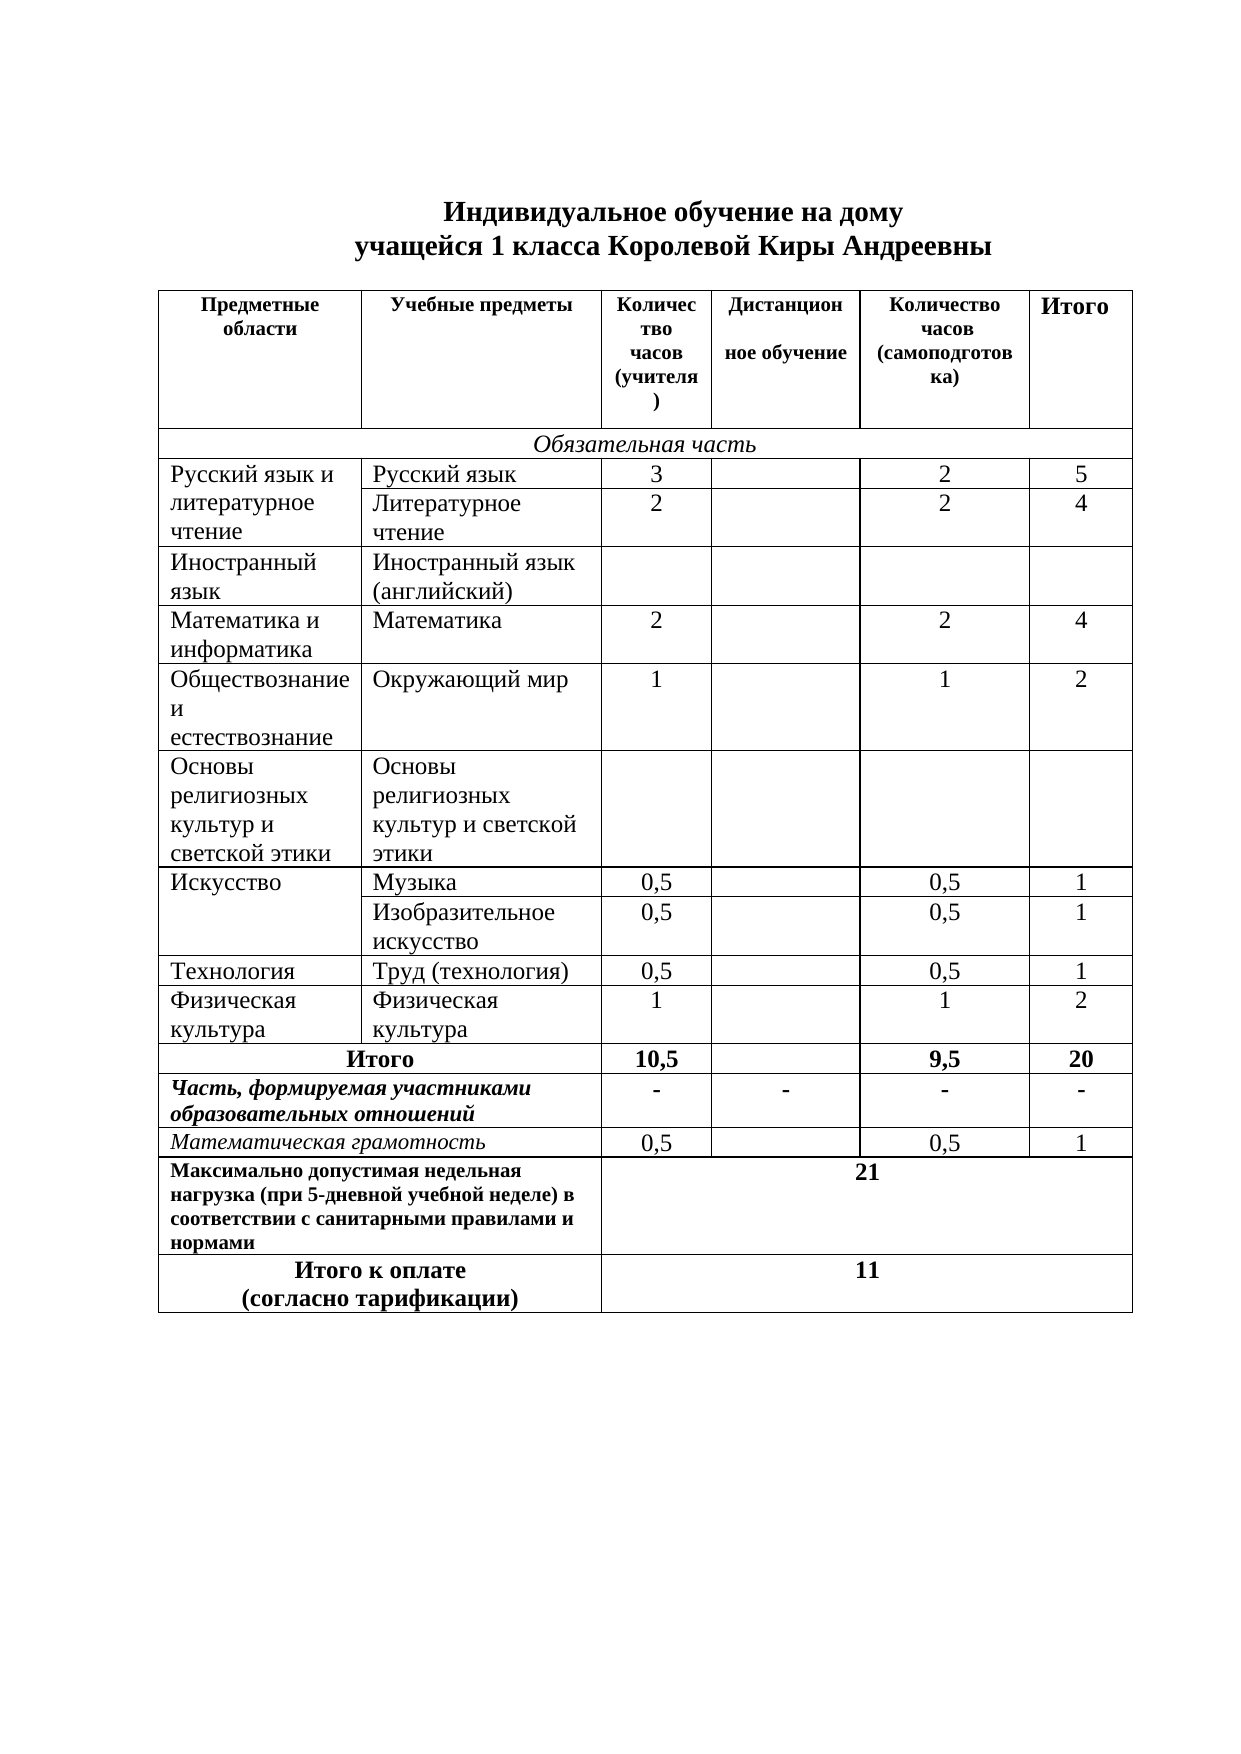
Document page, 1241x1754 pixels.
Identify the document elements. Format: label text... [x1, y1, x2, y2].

table_cell 3 [602, 459, 711, 487]
table_cell [712, 956, 859, 984]
table_cell Иностранный язык (английский) [362, 547, 601, 604]
table_cell Часть, формируемая участниками образовательных отношений [159, 1074, 601, 1127]
table_cell [712, 459, 859, 487]
table_header Учебные предметы [362, 291, 601, 428]
table_cell [712, 868, 859, 896]
table_header Количество часов (самоподготовка) [861, 291, 1029, 428]
table_cell 1 [1030, 868, 1132, 896]
table_cell 2 [1030, 986, 1132, 1043]
table_cell Музыка [362, 868, 601, 896]
table_cell [1030, 751, 1132, 866]
table_cell Литературное чтение [362, 489, 601, 546]
table_cell 2 [861, 459, 1029, 487]
table_cell 21 [602, 1158, 1132, 1254]
table_cell 0,5 [861, 897, 1029, 955]
table_cell [712, 1044, 859, 1073]
table_header Итого [1030, 291, 1132, 428]
table_cell 0,5 [861, 868, 1029, 896]
table_cell 4 [1030, 606, 1132, 663]
table_cell 0,5 [602, 1128, 711, 1156]
table_cell Итого [159, 1044, 601, 1073]
table_cell Русский язык и литературное чтение [159, 459, 361, 546]
table_cell 1 [602, 986, 711, 1043]
table_cell 2 [602, 606, 711, 663]
table_cell 0,5 [602, 897, 711, 955]
table_cell [712, 606, 859, 663]
table_cell - [602, 1074, 711, 1127]
table_cell Искусство [159, 868, 361, 955]
table_cell 1 [861, 986, 1029, 1043]
table_cell 20 [1030, 1044, 1132, 1073]
table_cell 9,5 [861, 1044, 1029, 1073]
table_cell - [712, 1074, 859, 1127]
table_cell [602, 547, 711, 604]
table_cell 2 [861, 606, 1029, 663]
table_cell Основы религиозных культур и светской этики [159, 751, 361, 866]
table_cell 10,5 [602, 1044, 711, 1073]
table_cell [712, 1128, 859, 1156]
table_cell Математическая грамотность [159, 1128, 601, 1156]
table_cell 11 [602, 1255, 1132, 1312]
table_header Предметные области [159, 291, 361, 428]
table_cell [861, 547, 1029, 604]
table_cell 0,5 [861, 1128, 1029, 1156]
table_cell 4 [1030, 489, 1132, 546]
table_cell [712, 489, 859, 546]
table_header Количество часов (учителя) [602, 291, 711, 428]
table_header Дистанцион ное обучение [712, 291, 859, 428]
table_cell Максимально допустимая недельная нагрузка (при 5-дневной учебной неделе) в соответствии с санитарными правилами и нормами [159, 1158, 601, 1254]
table_cell 1 [602, 664, 711, 750]
table_cell Итого к оплате (согласно тарификации) [159, 1255, 601, 1312]
table_cell Физическая культура [362, 986, 601, 1043]
table_cell [861, 751, 1029, 866]
table_cell Физическая культура [159, 986, 361, 1043]
table_cell [712, 897, 859, 955]
table_cell 5 [1030, 459, 1132, 487]
table_cell Технология [159, 956, 361, 984]
table_cell [712, 664, 859, 750]
table_cell 2 [602, 489, 711, 546]
table_cell 2 [1030, 664, 1132, 750]
table_cell 0,5 [861, 956, 1029, 984]
table_cell Русский язык [362, 459, 601, 487]
table_cell Труд (технология) [362, 956, 601, 984]
table_cell Основы религиозных культур и светской этики [362, 751, 601, 866]
table_cell 1 [1030, 1128, 1132, 1156]
table_cell Изобразительное искусство [362, 897, 601, 955]
table_cell [602, 751, 711, 866]
table_cell 0,5 [602, 868, 711, 896]
table_cell 1 [1030, 956, 1132, 984]
table_cell Обязательная часть [159, 429, 1132, 458]
table_cell Математика [362, 606, 601, 663]
table_cell [712, 986, 859, 1043]
table_cell [712, 547, 859, 604]
table_cell 1 [861, 664, 1029, 750]
table_cell 0,5 [602, 956, 711, 984]
table_cell - [861, 1074, 1029, 1127]
table_cell [712, 751, 859, 866]
table_cell [1030, 547, 1132, 604]
table_cell - [1030, 1074, 1132, 1127]
text учащейся 1 класса Королевой Киры Андреевны [158, 228, 1188, 262]
text Индивидуальное обучение на дому [158, 194, 1188, 228]
table_cell 2 [861, 489, 1029, 546]
table_cell Иностранный язык [159, 547, 361, 604]
table_cell Обществознание и естествознание [159, 664, 361, 750]
table_cell 1 [1030, 897, 1132, 955]
table_cell Окружающий мир [362, 664, 601, 750]
table_cell Математика и информатика [159, 606, 361, 663]
